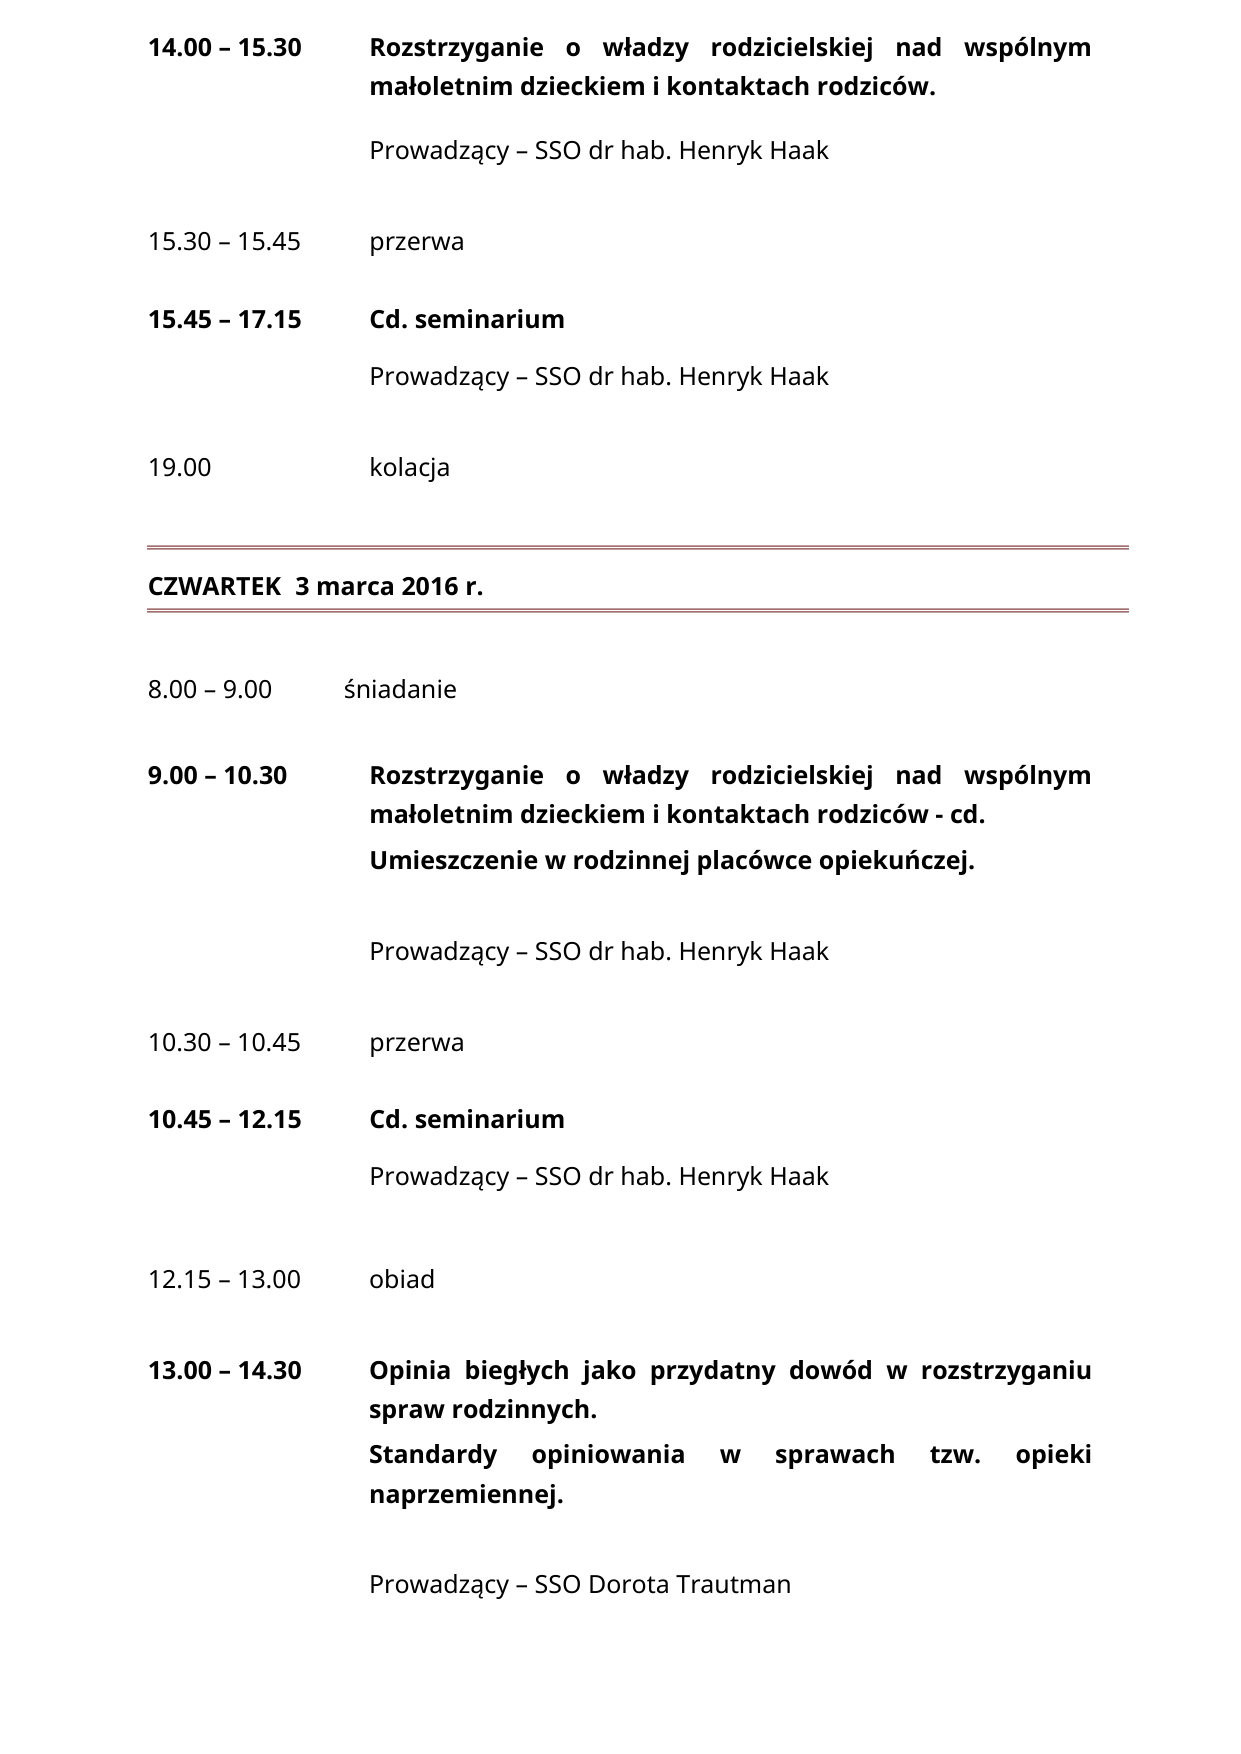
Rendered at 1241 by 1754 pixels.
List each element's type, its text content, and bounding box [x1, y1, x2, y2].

text 10.45 – 12.15 Cd. seminarium [148, 1102, 1093, 1136]
text Prowadzący – SSO dr hab. Henryk Haak [148, 933, 1093, 967]
text 15.30 – 15.45 przerwa [148, 224, 1093, 291]
text 10.30 – 10.45 przerwa [148, 1024, 1093, 1091]
text 9.00 – 10.30 Rozstrzyganie o władzy rodzicielskiej nad wspólnym małoletnim dzieckiem i kontaktach rodziców - cd. [148, 758, 1093, 831]
picture [147, 540, 1129, 554]
text 8.00 – 9.00 śniadanie [148, 672, 1093, 706]
text Prowadzący – SSO Dorota Trautman [148, 1567, 1093, 1601]
text Umieszczenie w rodzinnej placówce opiekuńczej. [148, 842, 1093, 877]
text Prowadzący – SSO dr hab. Henryk Haak [148, 1159, 1093, 1193]
text 13.00 – 14.30 Opinia biegłych jako przydatny dowód w rozstrzyganiu spraw rodzinnych. [148, 1353, 1093, 1426]
text Prowadzący – SSO dr hab. Henryk Haak [148, 133, 1093, 167]
text 12.15 – 13.00 obiad [148, 1262, 1093, 1296]
text CZWARTEK 3 marca 2016 r. [148, 569, 1167, 603]
text 14.00 – 15.30 Rozstrzyganie o władzy rodzicielskiej nad wspólnym małoletnim dzieckiem i kontaktach rodziców. [148, 29, 1093, 103]
text 19.00 kolacja [148, 449, 1093, 483]
text Prowadzący – SSO dr hab. Henryk Haak [369, 359, 1093, 393]
text 15.45 – 17.15 Cd. seminarium [148, 301, 1093, 335]
picture [147, 603, 1129, 617]
text Standardy opiniowania w sprawach tzw. opieki naprzemiennej. [148, 1437, 1093, 1510]
